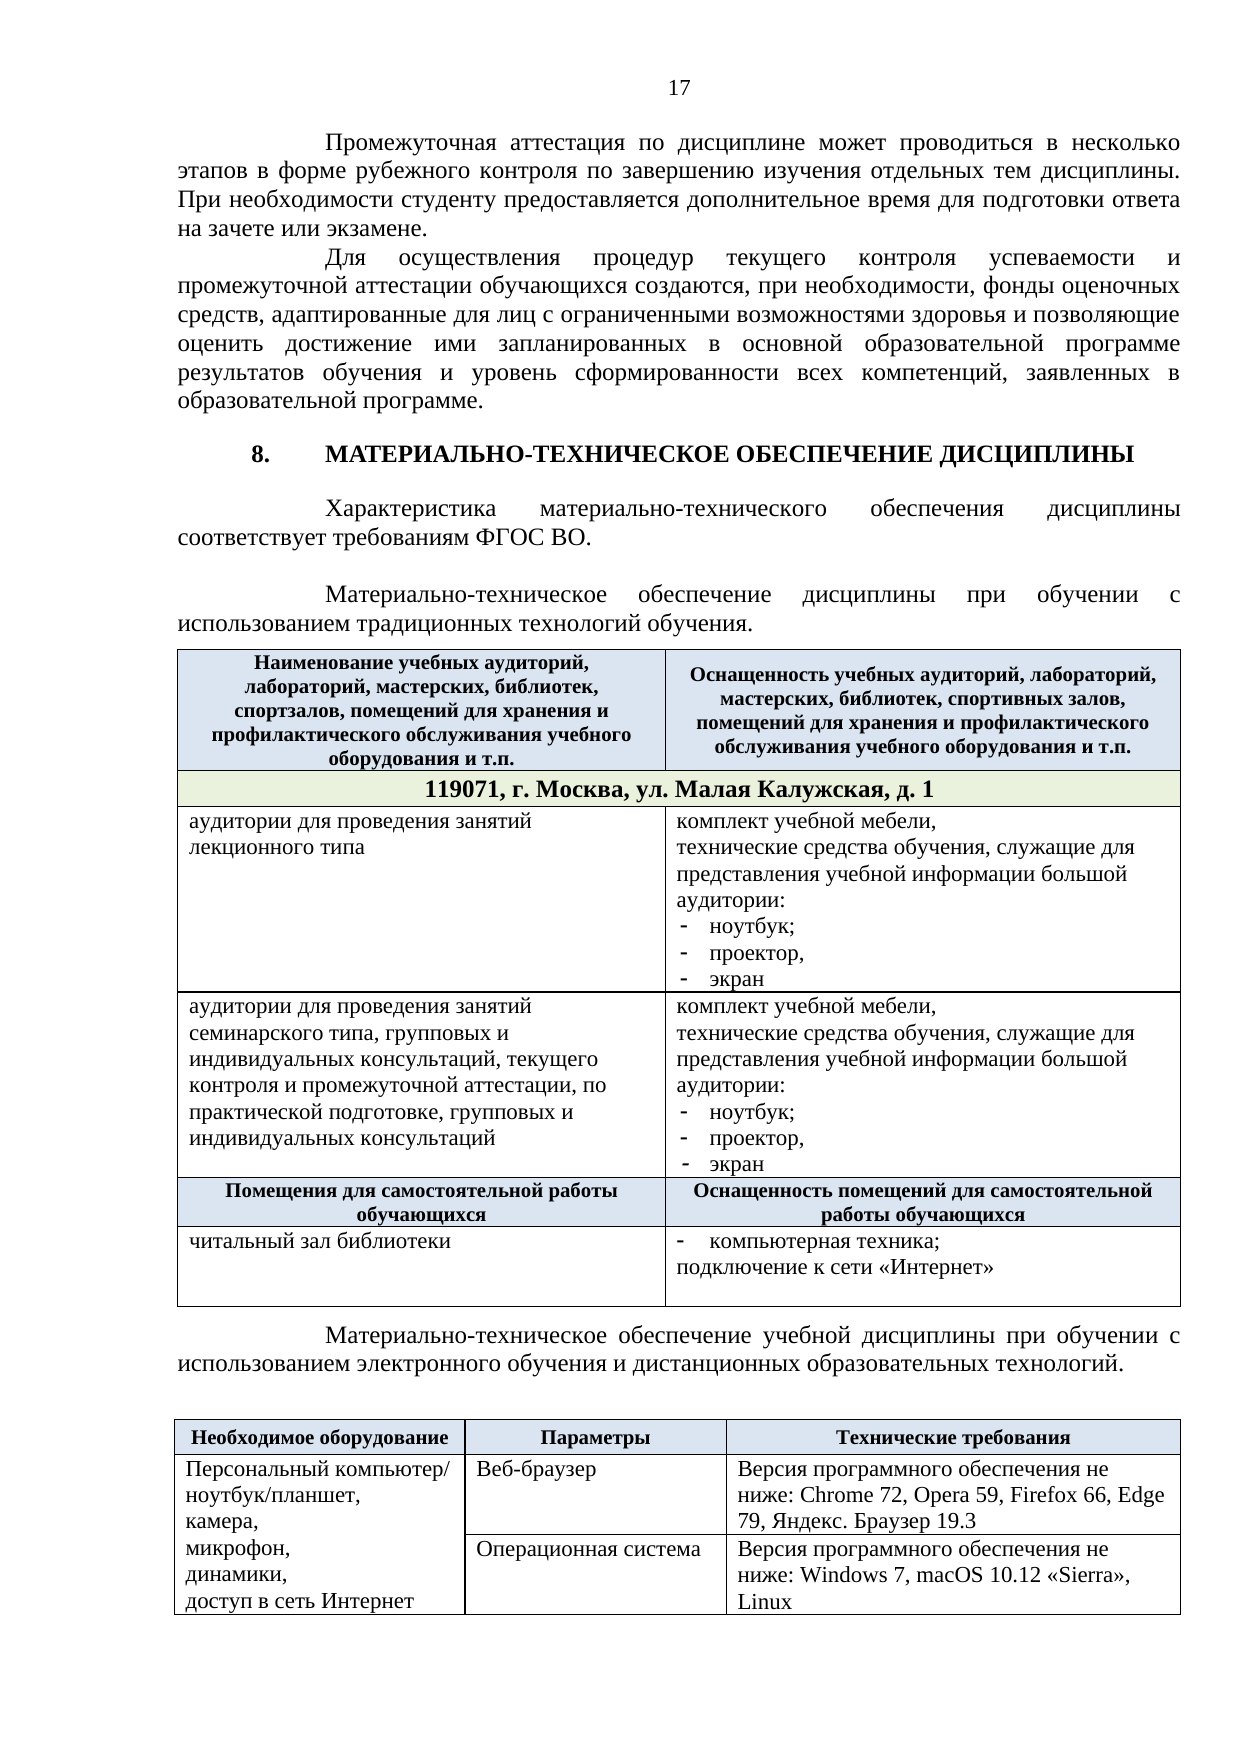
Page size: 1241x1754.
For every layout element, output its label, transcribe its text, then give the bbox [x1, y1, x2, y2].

table_cell Версия программного обеспечения не ниже: Chrome 72, Opera 59, Firefox 66, Edge 79, Яндекс. Браузер 19.3 [727, 1455, 1180, 1534]
table_cell читальный зал библиотеки [178, 1227, 665, 1306]
table_cell Версия программного обеспечения не ниже: Windows 7, macOS 10.12 «Sierra», Linux [727, 1535, 1180, 1614]
table_cell комплект учебной мебели, технические средства обучения, служащие для представления учебной информации большой аудитории: ноутбук; проектор, экран [666, 807, 1180, 991]
table_header Необходимое оборудование [175, 1420, 464, 1454]
table_cell комплект учебной мебели, технические средства обучения, служащие для представления учебной информации большой аудитории: ноутбук; проектор, экран [666, 993, 1180, 1177]
table_header Параметры [466, 1420, 726, 1454]
table_cell компьютерная техника; подключение к сети «Интернет» [666, 1227, 1180, 1306]
table_cell аудитории для проведения занятий лекционного типа [178, 807, 665, 991]
list Материально-техническое обеспечение дисциплины при обучении с использованием традиционных технологий обучения. [177, 579, 1181, 637]
table_cell 119071, г. Москва, ул. Малая Калужская, д. 1 [178, 771, 1180, 806]
table_cell аудитории для проведения занятий семинарского типа, групповых и индивидуальных консультаций, текущего контроля и промежуточной аттестации, по практической подготовке, групповых и индивидуальных консультаций [178, 993, 665, 1177]
table_cell Персональный компьютер/ ноутбук/планшет, камера, микрофон, динамики, доступ в сеть Интернет [175, 1455, 464, 1614]
list Для осуществления процедур текущего контроля успеваемости и промежуточной аттестации обучающихся создаются, при необходимости, фонды оценочных средств, адаптированные для лиц с ограниченными возможностями здоровья и позволяющие оценить достижение ими запланированных в основной образовательной программе результатов обучения и уровень сформированности всех компетенций, заявленных в образовательной программе. [177, 242, 1181, 414]
table_cell Веб-браузер [466, 1455, 726, 1534]
list Промежуточная аттестация по дисциплине может проводиться в несколько этапов в форме рубежного контроля по завершению изучения отдельных тем дисциплины. При необходимости студенту предоставляется дополнительное время для подготовки ответа на зачете или экзамене. [177, 127, 1181, 242]
table_cell Операционная система [466, 1535, 726, 1614]
subtitle МАТЕРИАЛЬНО-ТЕХНИЧЕСКОЕ ОБЕСПЕЧЕНИЕ ДИСЦИПЛИНЫ [251, 439, 1181, 468]
table_header Технические требования [727, 1420, 1180, 1454]
list Характеристика материально-технического обеспечения дисциплины соответствует требованиям ФГОС ВО. [177, 493, 1181, 550]
table_cell Оснащенность помещений для самостоятельной работы обучающихся [666, 1178, 1180, 1226]
table_header Оснащенность учебных аудиторий, лабораторий, мастерских, библиотек, спортивных залов, помещений для хранения и профилактического обслуживания учебного оборудования и т.п. [666, 650, 1180, 770]
table_header Наименование учебных аудиторий, лабораторий, мастерских, библиотек, спортзалов, помещений для хранения и профилактического обслуживания учебного оборудования и т.п. [178, 650, 665, 770]
table_cell Помещения для самостоятельной работы обучающихся [178, 1178, 665, 1226]
list Материально-техническое обеспечение учебной дисциплины при обучении с использованием электронного обучения и дистанционных образовательных технологий. [177, 1320, 1181, 1377]
